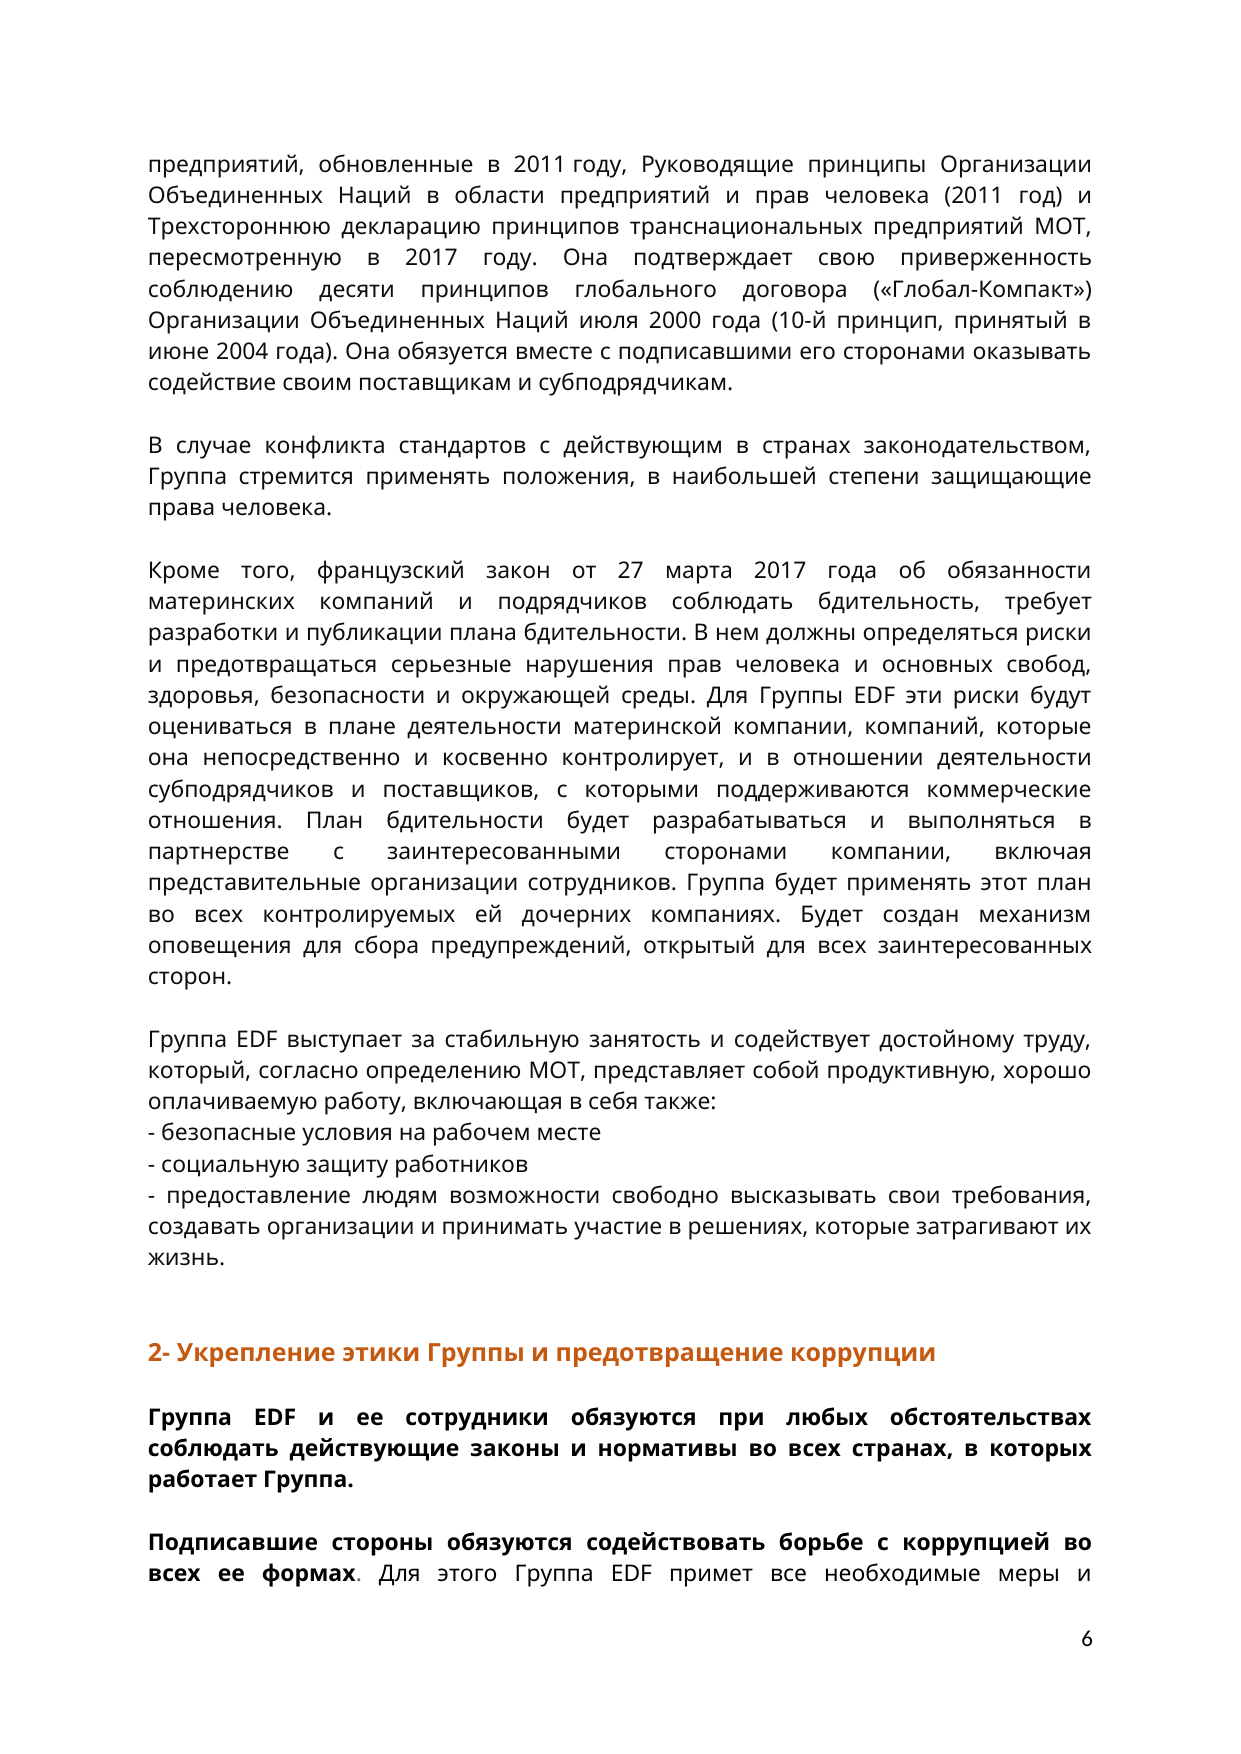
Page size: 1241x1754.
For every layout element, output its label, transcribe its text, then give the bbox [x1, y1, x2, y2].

text - социальную защиту работников [148, 1148, 1093, 1179]
text Кроме того, французский закон от 27 марта 2017 года об обязанности материнских компаний и подрядчиков соблюдать бдительность, требует разработки и публикации плана бдительности. В нем должны определяться риски и предотвращаться серьезные нарушения прав человека и основных свобод, здоровья, безопасности и окружающей среды. Для Группы EDF эти риски будут оцениваться в плане деятельности материнской компании, компаний, которые она непосредственно и косвенно контролирует, и в отношении деятельности субподрядчиков и поставщиков, с которыми поддерживаются коммерческие отношения. План бдительности будет разрабатываться и выполняться в партнерстве с заинтересованными сторонами компании, включая представительные организации сотрудников. Группа будет применять этот план во всех контролируемых ей дочерних компаниях. Будет создан механизм оповещения для сбора предупреждений, открытый для всех заинтересованных сторон. [148, 554, 1093, 991]
text - предоставление людям возможности свободно высказывать свои требования, создавать организации и принимать участие в решениях, которые затрагивают их жизнь. [148, 1179, 1093, 1273]
text - безопасные условия на рабочем месте [148, 1116, 1093, 1148]
text Группа EDF выступает за стабильную занятость и содействует достойному труду, который, согласно определению МОТ, представляет собой продуктивную, хорошо оплачиваемую работу, включающая в себя также: [148, 1023, 1093, 1116]
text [148, 148, 1093, 398]
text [148, 1525, 1093, 1588]
text Группа EDF и ее сотрудники обязуются при любых обстоятельствах соблюдать действующие законы и нормативы во всех странах, в которых работает Группа. [148, 1400, 1093, 1494]
text 2- Укрепление этики Группы и предотвращение коррупции [148, 1335, 1093, 1369]
text В случае конфликта стандартов с действующим в странах законодательством, Группа стремится применять положения, в наибольшей степени защищающие права человека. [148, 429, 1093, 523]
